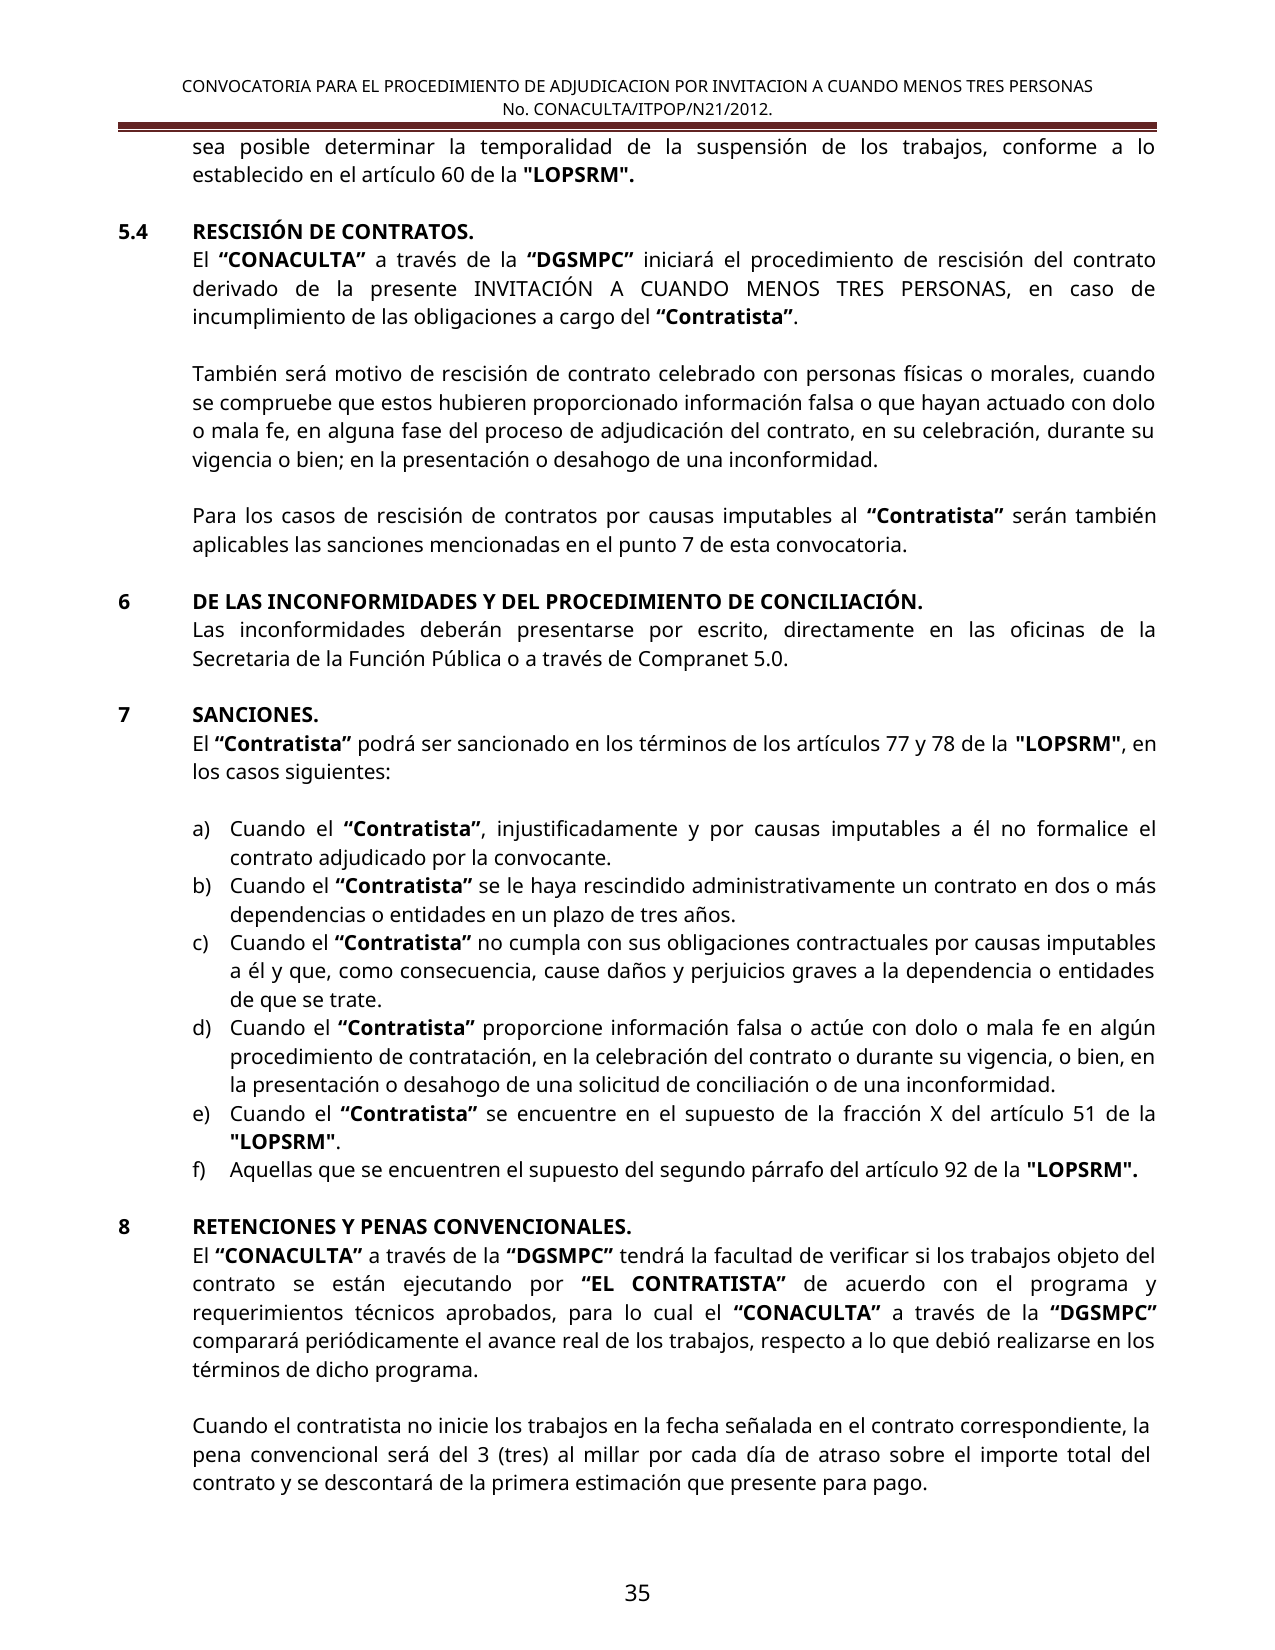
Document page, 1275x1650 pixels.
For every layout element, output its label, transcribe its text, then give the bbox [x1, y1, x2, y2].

list Cuando el “Contratista” se le haya rescindido administrativamente un contrato en dos o más dependencias o entidades en un plazo de tres años. [192, 871, 1157, 928]
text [192, 132, 1157, 189]
text El “CONACULTA” a través de la “DGSMPC” iniciará el procedimiento de rescisión del contrato derivado de la presente INVITACIÓN A CUANDO MENOS TRES PERSONAS, en caso de incumplimiento de las obligaciones a cargo del “Contratista”. [192, 246, 1157, 331]
list Cuando el “Contratista” se encuentre en el supuesto de la fracción X del artículo 51 de la "LOPSRM". [192, 1099, 1157, 1156]
text El “Contratista” podrá ser sancionado en los términos de los artículos 77 y 78 de la "LOPSRM", en los casos siguientes: [192, 729, 1157, 786]
text 7 SANCIONES. [118, 701, 1157, 729]
text 5.4 RESCISIÓN DE CONTRATOS. [118, 217, 1157, 246]
text Cuando el contratista no inicie los trabajos en la fecha señalada en el contrato correspondiente, la pena convencional será del 3 (tres) al millar por cada día de atraso sobre el importe total del contrato y se descontará de la primera estimación que presente para pago. [192, 1412, 1152, 1497]
text También será motivo de rescisión de contrato celebrado con personas físicas o morales, cuando se compruebe que estos hubieren proporcionado información falsa o que hayan actuado con dolo o mala fe, en alguna fase del proceso de adjudicación del contrato, en su celebración, durante su vigencia o bien; en la presentación o desahogo de una inconformidad. [192, 359, 1157, 473]
list Cuando el “Contratista”, injustificadamente y por causas imputables a él no formalice el contrato adjudicado por la convocante. [192, 814, 1157, 871]
text El “CONACULTA” a través de la “DGSMPC” tendrá la facultad de verificar si los trabajos objeto del contrato se están ejecutando por “EL CONTRATISTA” de acuerdo con el programa y requerimientos técnicos aprobados, para lo cual el “CONACULTA” a través de la “DGSMPC” comparará periódicamente el avance real de los trabajos, respecto a lo que debió realizarse en los términos de dicho programa. [192, 1241, 1157, 1383]
list Cuando el “Contratista” no cumpla con sus obligaciones contractuales por causas imputables a él y que, como consecuencia, cause daños y perjuicios graves a la dependencia o entidades de que se trate. [192, 928, 1157, 1013]
text Para los casos de rescisión de contratos por causas imputables al “Contratista” serán también aplicables las sanciones mencionadas en el punto 7 de esta convocatoria. [192, 502, 1157, 558]
list Cuando el “Contratista” proporcione información falsa o actúe con dolo o mala fe en algún procedimiento de contratación, en la celebración del contrato o durante su vigencia, o bien, en la presentación o desahogo de una solicitud de conciliación o de una inconformidad. [192, 1013, 1157, 1099]
list Aquellas que se encuentren el supuesto del segundo párrafo del artículo 92 de la "LOPSRM". [192, 1156, 1157, 1184]
text Las inconformidades deberán presentarse por escrito, directamente en las oficinas de la Secretaria de la Función Pública o a través de Compranet 5.0. [192, 615, 1157, 672]
text 8 RETENCIONES Y PENAS CONVENCIONALES. [118, 1212, 1157, 1241]
text 6 DE LAS INCONFORMIDADES Y DEL PROCEDIMIENTO DE CONCILIACIÓN. [118, 587, 1157, 615]
